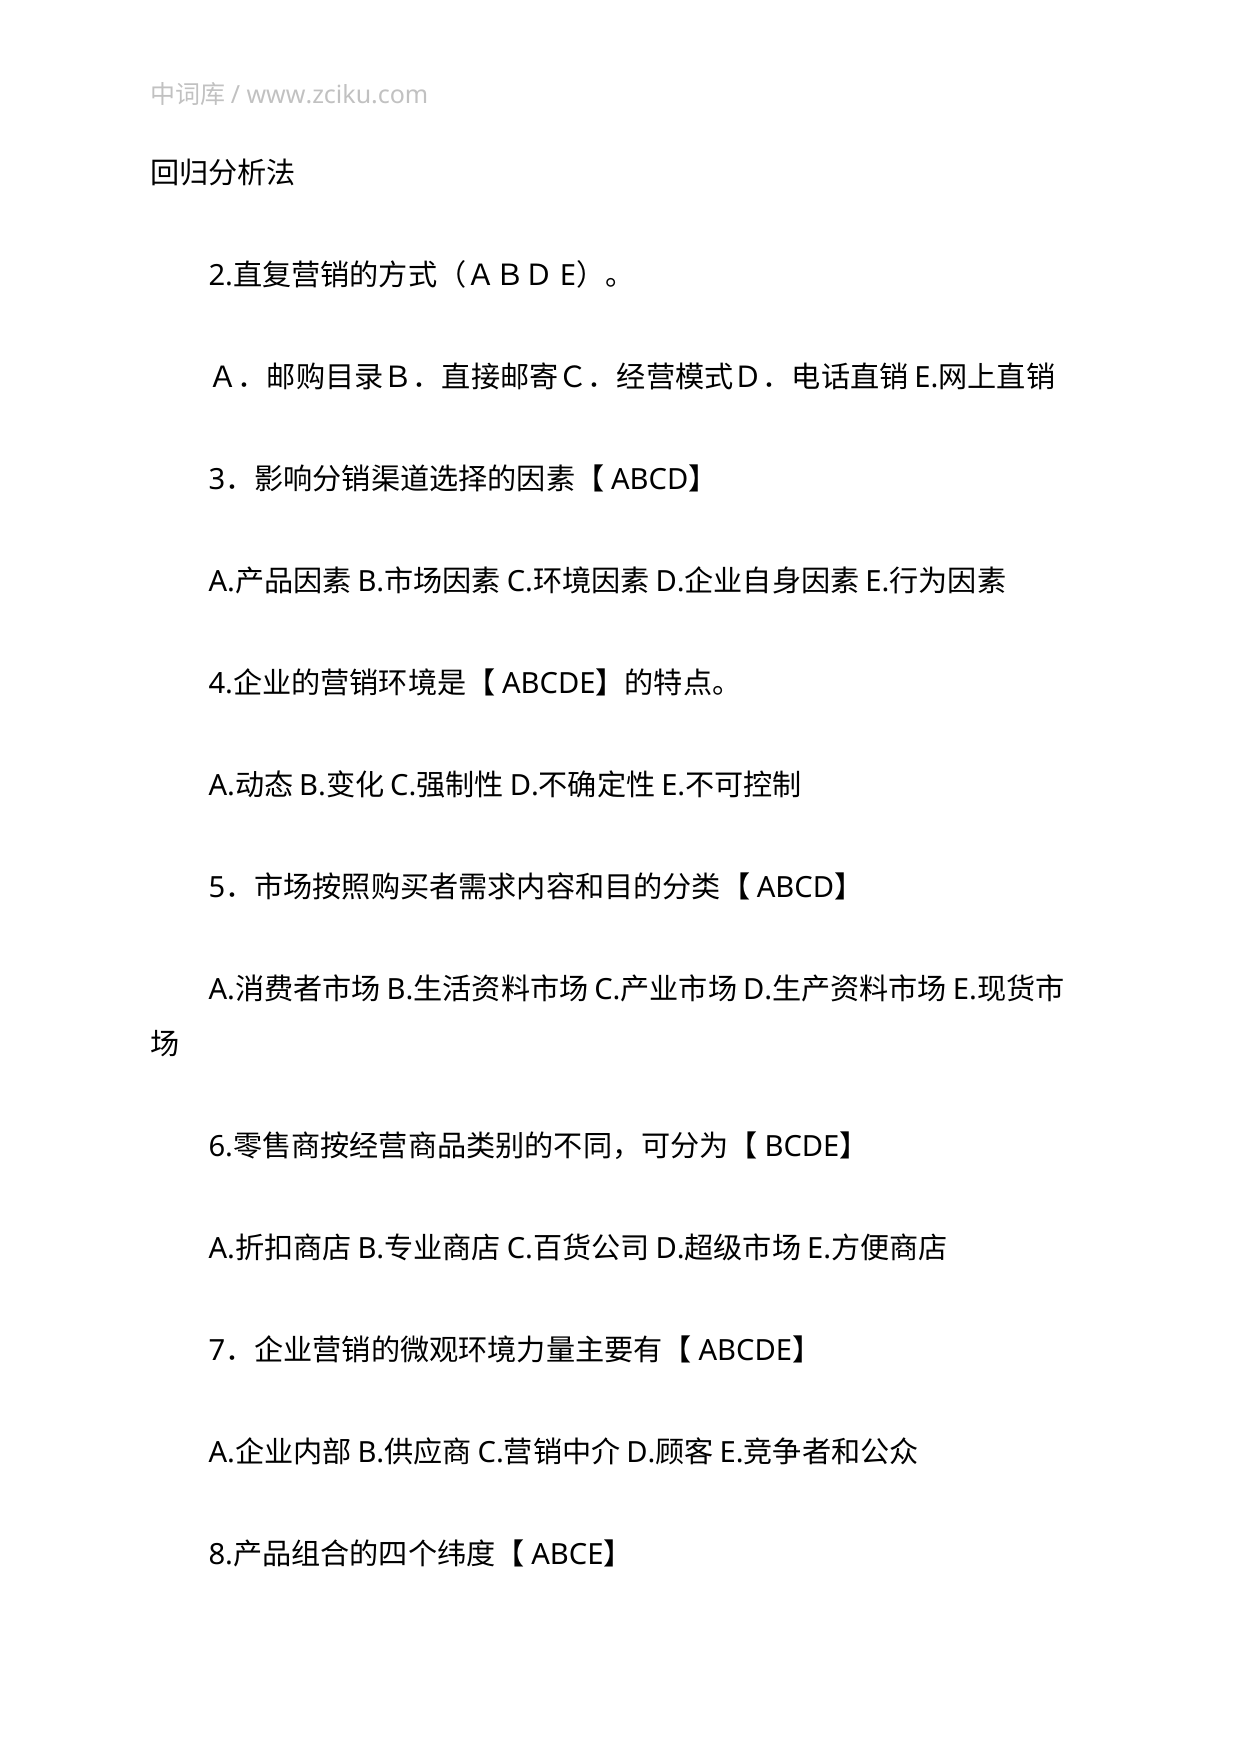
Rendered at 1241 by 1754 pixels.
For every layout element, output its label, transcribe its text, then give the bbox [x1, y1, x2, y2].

text 4.企业的营销环境是【 ABCDE】的特点。 [150, 660, 1090, 702]
text 7．企业营销的微观环境力量主要有【 ABCDE】 [150, 1326, 1090, 1369]
text 3．影响分销渠道选择的因素【 ABCD】 [150, 456, 1090, 498]
text Ａ．邮购目录Ｂ．直接邮寄Ｃ．经营模式Ｄ．电话直销E.网上直销 [150, 354, 1090, 396]
text 2.直复营销的方式（ＡＢＤE）。 [150, 252, 1090, 294]
text A.消费者市场B.生活资料市场C.产业市场D.生产资料市场E.现货市场 [150, 966, 1090, 1063]
text A.企业内部B.供应商C.营销中介D.顾客E.竞争者和公众 [150, 1428, 1090, 1471]
text 6.零售商按经营商品类别的不同，可分为【 BCDE】 [150, 1122, 1090, 1165]
text A.产品因素B.市场因素C.环境因素D.企业自身因素E.行为因素 [150, 558, 1090, 600]
text A.动态B.变化C.强制性D.不确定性E.不可控制 [150, 762, 1090, 804]
text 5．市场按照购买者需求内容和目的分类【 ABCD】 [150, 864, 1090, 906]
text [150, 150, 1090, 192]
text 8.产品组合的四个纬度【 ABCE】 [150, 1530, 1090, 1573]
text A.折扣商店B.专业商店C.百货公司D.超级市场E.方便商店 [150, 1224, 1090, 1267]
